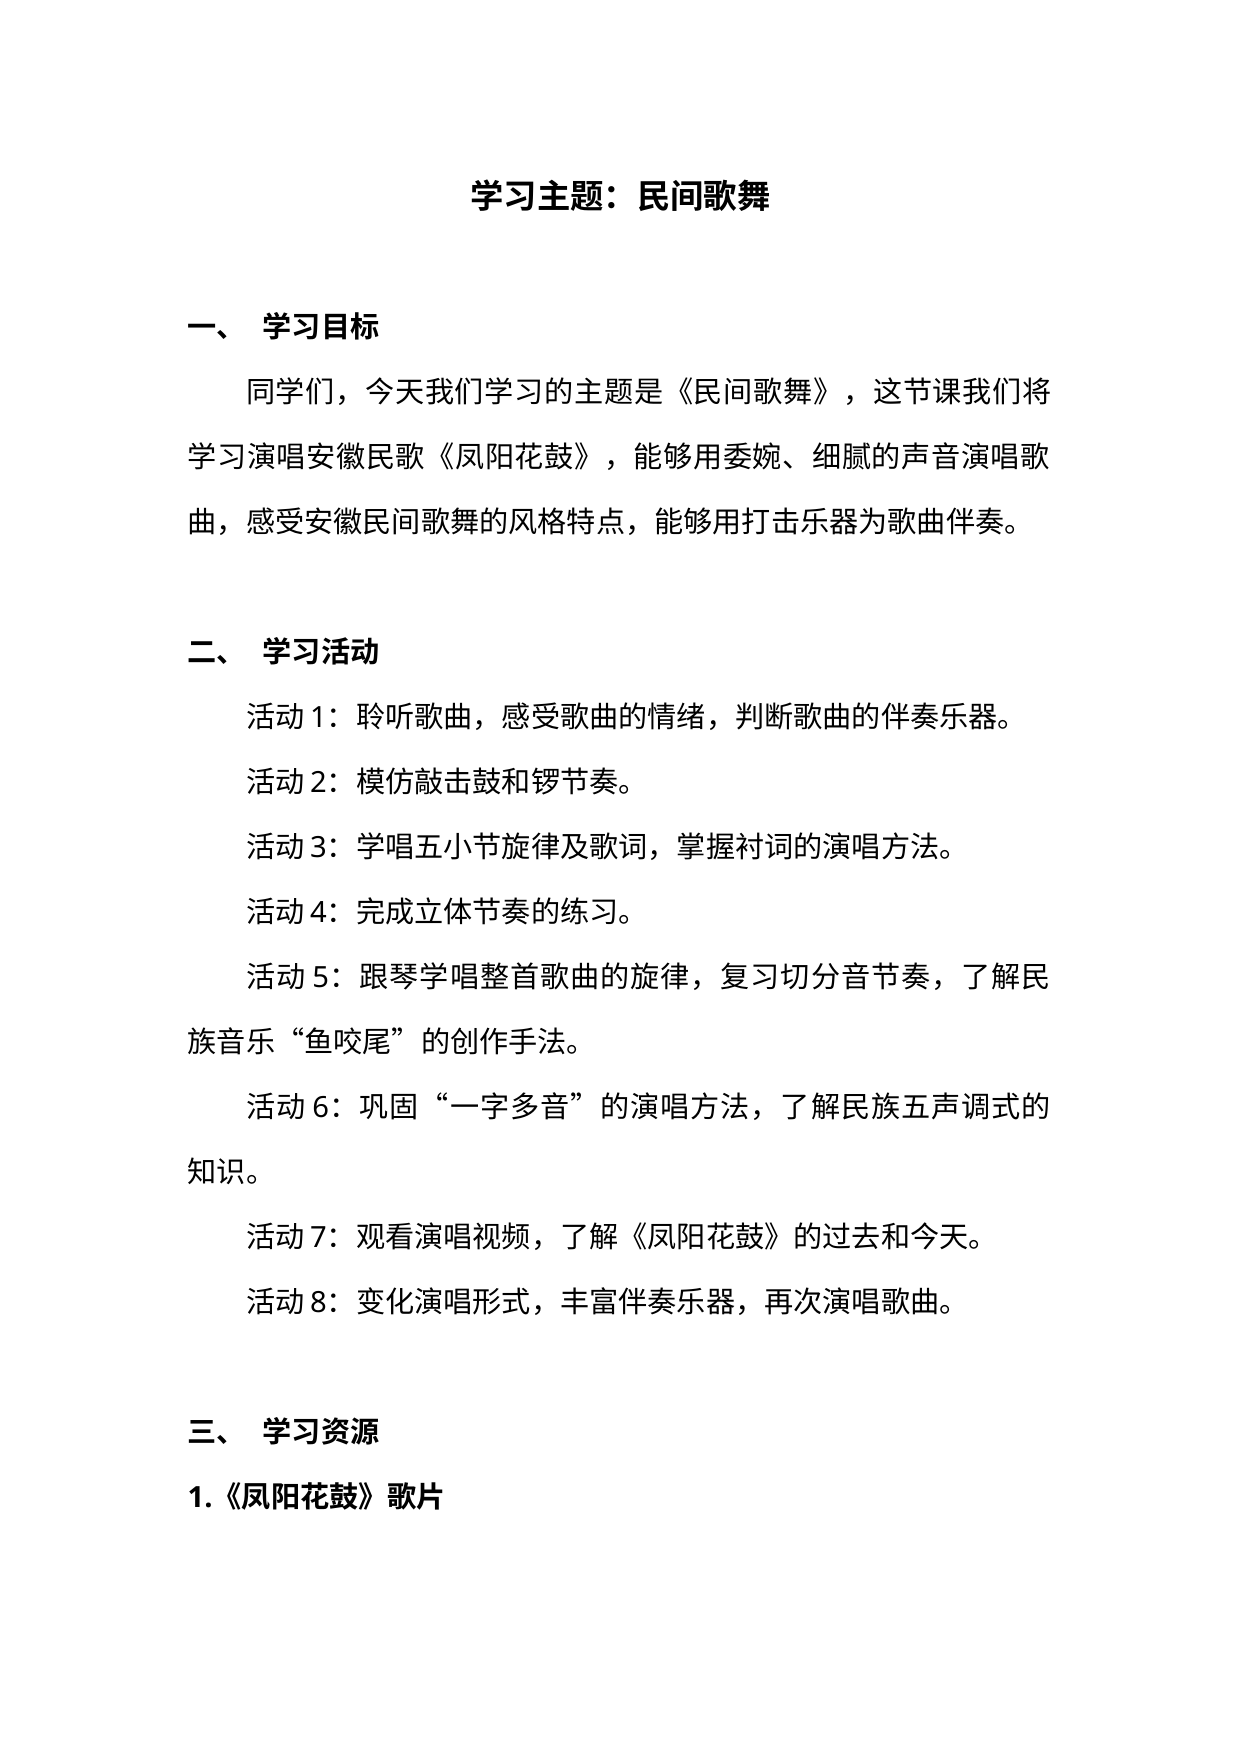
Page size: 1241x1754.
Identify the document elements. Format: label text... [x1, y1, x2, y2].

text 活动7：观看演唱视频，了解《凤阳花鼓》的过去和今天。 [187, 1202, 1053, 1267]
list 1.《凤阳花鼓》歌片 [187, 1462, 1053, 1527]
list 学习目标 [187, 292, 1053, 357]
text 活动3：学唱五小节旋律及歌词，掌握衬词的演唱方法。 [187, 812, 1053, 877]
text 活动6：巩固“一字多音”的演唱方法，了解民族五声调式的知识。 [187, 1072, 1053, 1202]
text 活动4：完成立体节奏的练习。 [187, 877, 1053, 942]
list 学习活动 [187, 617, 1053, 682]
text 活动2：模仿敲击鼓和锣节奏。 [187, 747, 1053, 812]
list 学习资源 [187, 1397, 1053, 1462]
text 活动8：变化演唱形式，丰富伴奏乐器，再次演唱歌曲。 [187, 1267, 1053, 1332]
text 同学们，今天我们学习的主题是《民间歌舞》，这节课我们将学习演唱安徽民歌《凤阳花鼓》，能够用委婉、细腻的声音演唱歌曲，感受安徽民间歌舞的风格特点，能够用打击乐器为歌曲伴奏。 [187, 357, 1053, 552]
text 活动1：聆听歌曲，感受歌曲的情绪，判断歌曲的伴奏乐器。 [187, 682, 1053, 747]
text 学习主题：民间歌舞 [187, 162, 1053, 227]
text 活动5：跟琴学唱整首歌曲的旋律，复习切分音节奏，了解民族音乐“鱼咬尾”的创作手法。 [187, 942, 1053, 1072]
